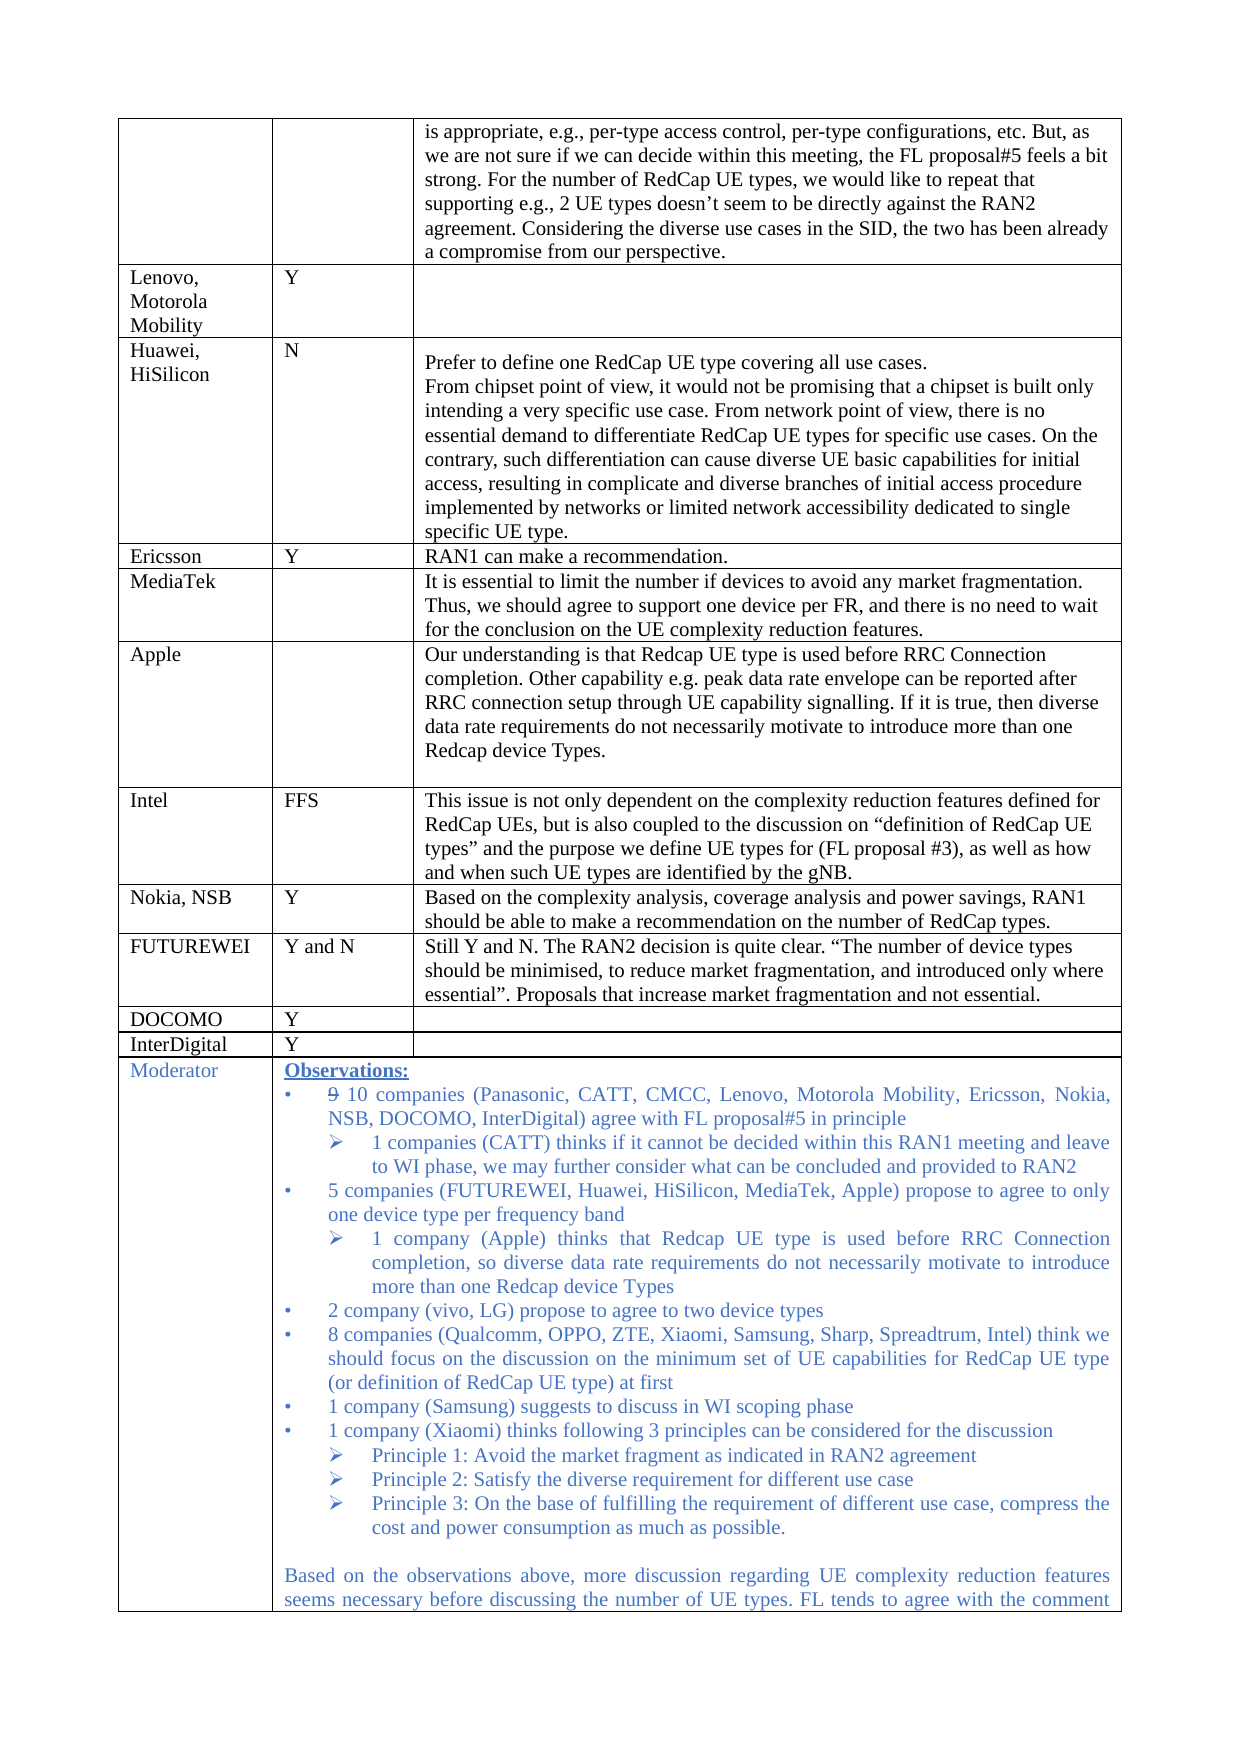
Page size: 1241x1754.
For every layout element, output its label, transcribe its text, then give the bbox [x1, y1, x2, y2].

table_cell Our understanding is that Redcap UE type is used before RRC Connection completion. Other capability e.g. peak data rate envelope can be reported after RRC connection setup through UE capability signalling. If it is true, then diverse data rate requirements do not necessarily motivate to introduce more than one Redcap device Types. [414, 642, 1121, 787]
table_cell N [273, 338, 413, 543]
table_cell Apple [119, 642, 272, 787]
table_cell Y [273, 885, 413, 933]
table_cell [273, 1058, 1121, 1611]
table_cell It is essential to limit the number if devices to avoid any market fragmentation. Thus, we should agree to support one device per FR, and there is no need to wait for the conclusion on the UE complexity reduction features. [414, 569, 1121, 641]
table_cell Nokia, NSB [119, 885, 272, 933]
table_cell Intel [119, 788, 272, 884]
table_cell InterDigital [119, 1033, 272, 1056]
table_cell Still Y and N. The RAN2 decision is quite clear. “The number of device types should be minimised, to reduce market fragmentation, and introduced only where essential”. Proposals that increase market fragmentation and not essential. [414, 934, 1121, 1006]
table_cell [273, 119, 413, 263]
table_cell DOCOMO [119, 1007, 272, 1031]
table_cell MediaTek [119, 569, 272, 641]
table_cell Moderator [119, 1058, 272, 1611]
table_cell Y [273, 544, 413, 568]
table_cell FUTUREWEI [119, 934, 272, 1006]
table_cell Y [273, 1007, 413, 1031]
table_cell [414, 119, 1121, 263]
table_cell [273, 642, 413, 787]
table_cell [273, 569, 413, 641]
table_cell Ericsson [119, 544, 272, 568]
table_cell [414, 265, 1121, 337]
table_cell Y and N [273, 934, 413, 1006]
table_cell [414, 1007, 1121, 1031]
table_cell Y [273, 265, 413, 337]
table_cell This issue is not only dependent on the complexity reduction features defined for RedCap UEs, but is also coupled to the discussion on “definition of RedCap UE types” and the purpose we define UE types for (FL proposal #3), as well as how and when such UE types are identified by the gNB. [414, 788, 1121, 884]
table_cell Lenovo, Motorola Mobility [119, 265, 272, 337]
table_cell LG [119, 119, 272, 263]
table_cell Based on the complexity analysis, coverage analysis and power savings, RAN1 should be able to make a recommendation on the number of RedCap types. [414, 885, 1121, 933]
table_cell Y [273, 1033, 413, 1056]
table_cell [414, 1033, 1121, 1056]
table_cell FFS [273, 788, 413, 884]
table_cell RAN1 can make a recommendation. [414, 544, 1121, 568]
table_cell Huawei, HiSilicon [119, 338, 272, 543]
table_cell Prefer to define one RedCap UE type covering all use cases. From chipset point of view, it would not be promising that a chipset is built only intending a very specific use case. From network point of view, there is no essential demand to differentiate RedCap UE types for specific use cases. On the contrary, such differentiation can cause diverse UE basic capabilities for initial access, resulting in complicate and diverse branches of initial access procedure implemented by networks or limited network accessibility dedicated to single specific UE type. [414, 338, 1121, 543]
